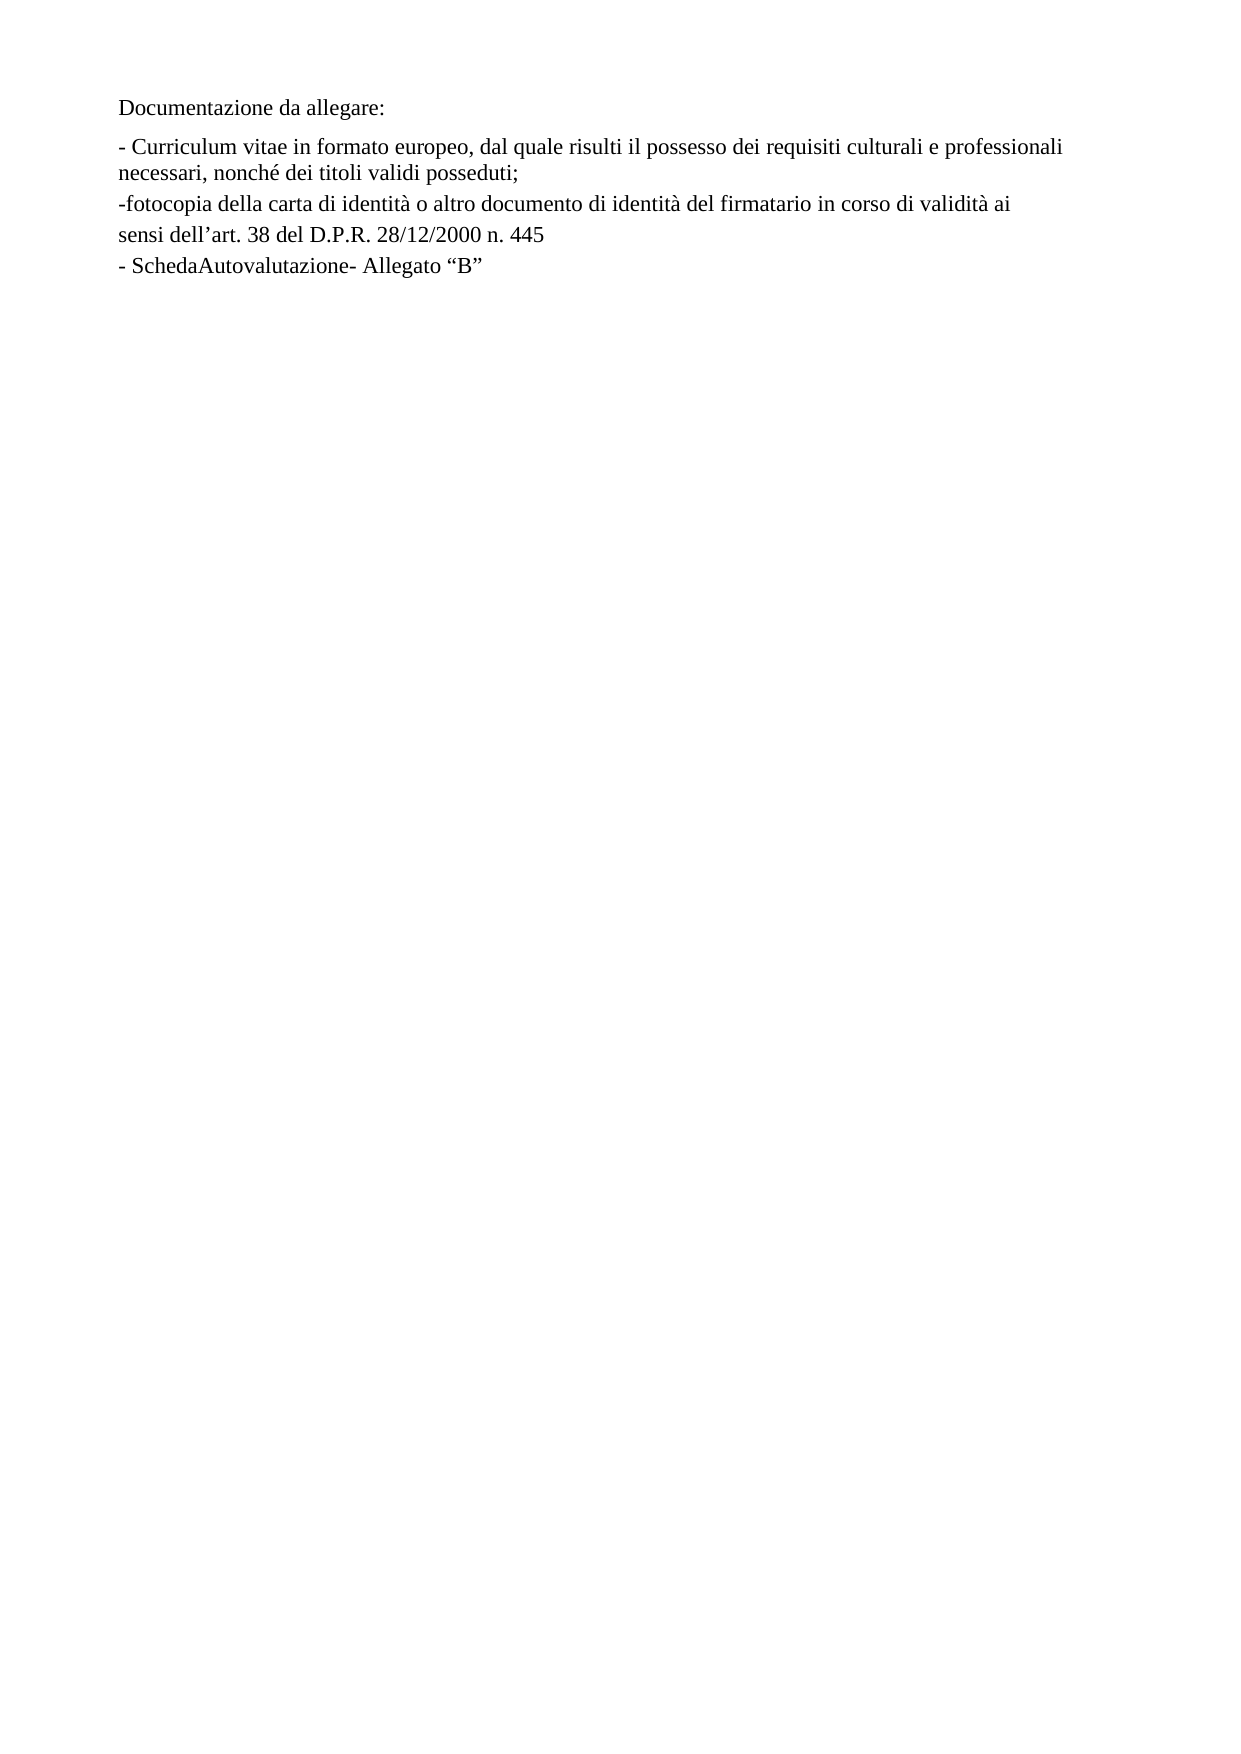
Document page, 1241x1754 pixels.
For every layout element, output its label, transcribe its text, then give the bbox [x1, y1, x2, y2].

text Documentazione da allegare: [118, 94, 1122, 120]
text sensi dell’art. 38 del D.P.R. 28/12/2000 n. 445 [118, 222, 1122, 248]
text -fotocopia della carta di identità o altro documento di identità del firmatario in corso di validità ai [118, 191, 1122, 217]
text - Curriculum vitae in formato europeo, dal quale risulti il possesso dei requisiti culturali e professionali necessari, nonché dei titoli validi posseduti; [118, 133, 1122, 186]
text - SchedaAutovalutazione- Allegato “B” [118, 253, 1122, 279]
